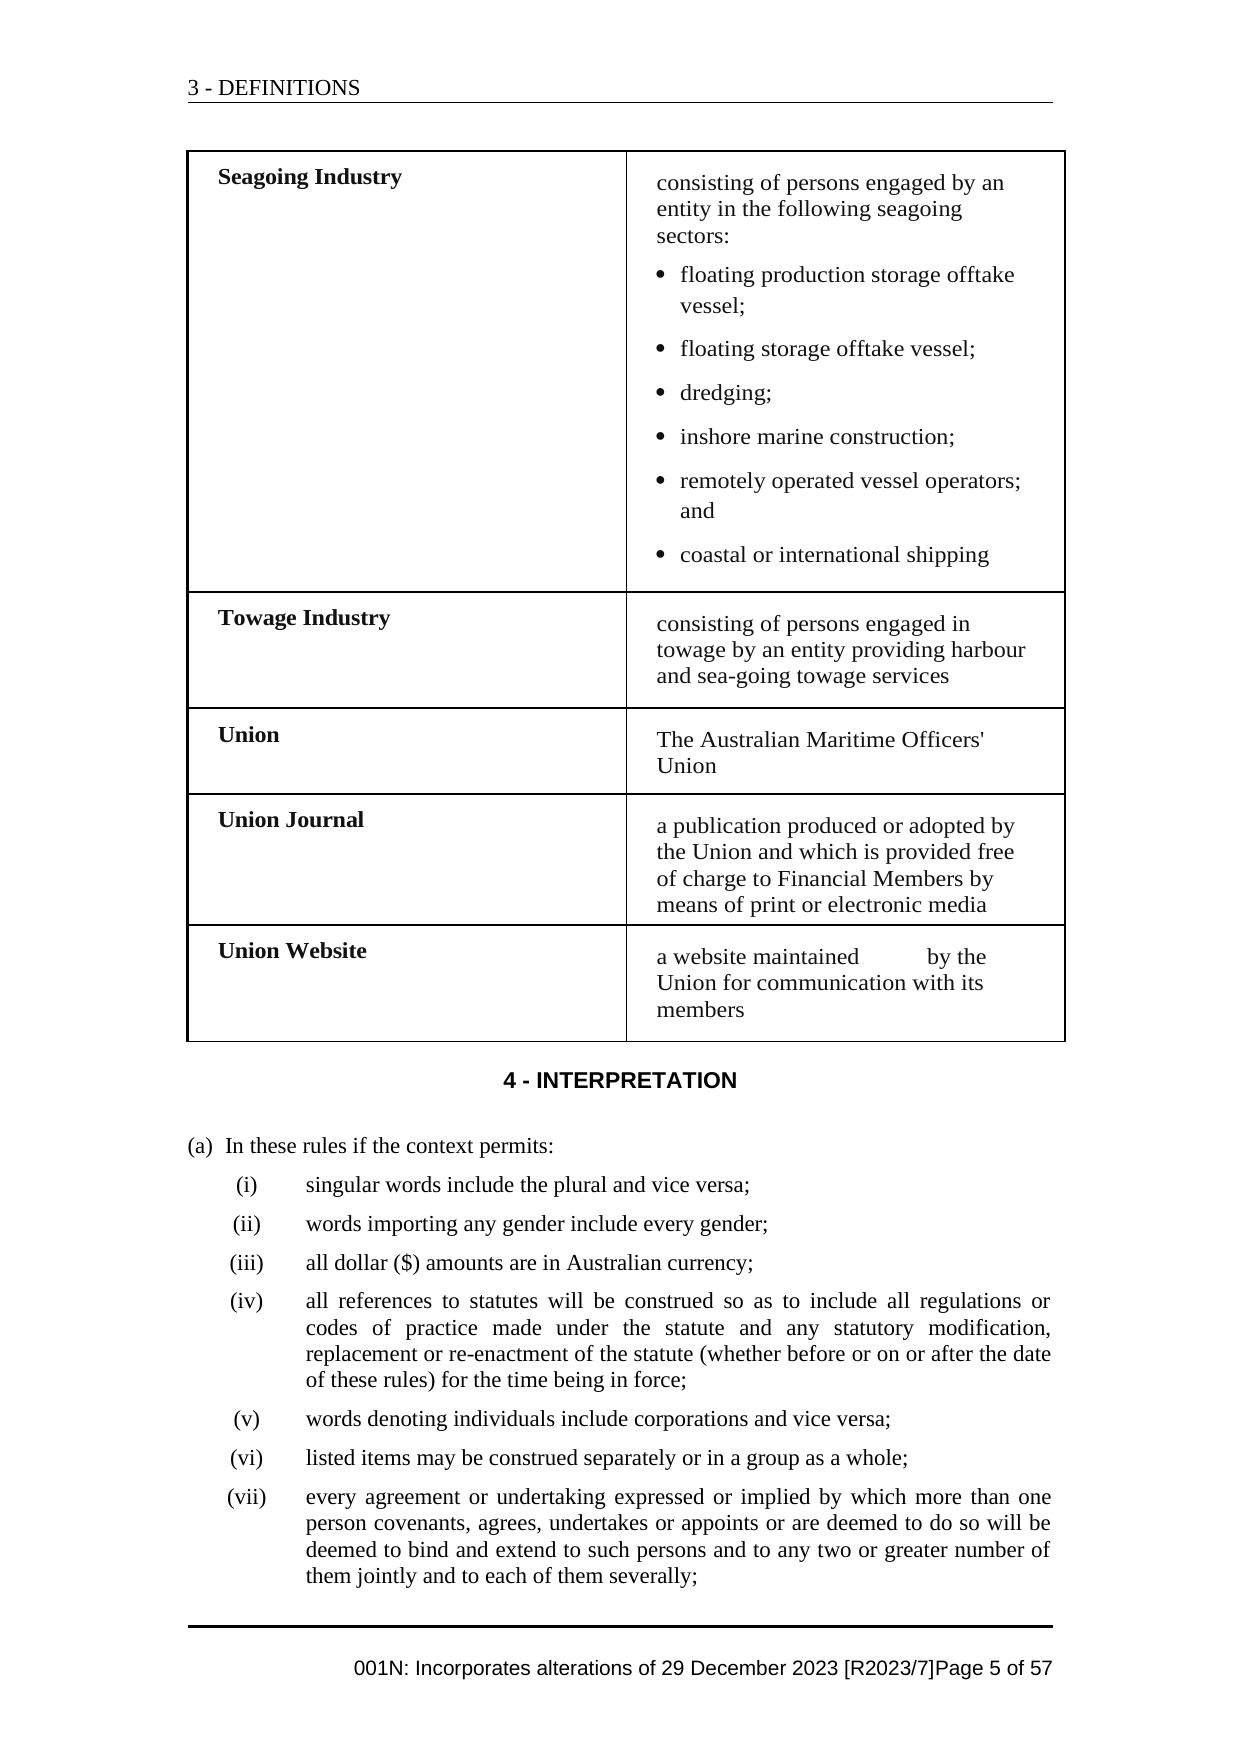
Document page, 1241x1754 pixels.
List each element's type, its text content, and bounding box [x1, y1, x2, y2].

list all references to statutes will be construed so as to include all regulations or codes of practice made under the statute and any statutory modification, replacement or re-enactment of the statute (whether before or on or after the date of these rules) for the time being in force; [247, 1287, 1053, 1393]
table_cell Seagoing Industry [189, 152, 626, 591]
table_cell The Australian Maritime Officers' Union [627, 709, 1064, 793]
table_cell Union [189, 709, 626, 793]
table_cell a publication produced or adopted by the Union and which is provided free of charge to Financial Members by means of print or electronic media [627, 795, 1064, 924]
list In these rules if the context permits: [187, 1132, 1053, 1158]
list listed items may be construed separately or in a group as a whole; [247, 1444, 1053, 1471]
table_cell Towage Industry [189, 593, 626, 707]
table_cell a website maintained by the Union for communication with its members [627, 926, 1064, 1041]
list every agreement or undertaking expressed or implied by which more than one person covenants, agrees, undertakes or appoints or are deemed to do so will be deemed to bind and extend to such persons and to any two or greater number of them jointly and to each of them severally; [247, 1483, 1053, 1588]
list words denoting individuals include corporations and vice versa; [247, 1405, 1053, 1432]
list singular words include the plural and vice versa; [247, 1171, 1053, 1197]
table_cell consisting of persons engaged in towage by an entity providing harbour and sea-going towage services [627, 593, 1064, 707]
subtitle 4 - INTERPRETATION [187, 1067, 1053, 1093]
list all dollar ($) amounts are in Australian currency; [247, 1249, 1053, 1275]
table_cell Union Journal [189, 795, 626, 924]
table_cell consisting of persons engaged by an entity in the following seagoing sectors: floating production storage offtake vessel; floating storage offtake vessel; dredging; inshore marine construction; remotely operated vessel operators; and coastal or international shipping [627, 152, 1064, 591]
table_cell Union Website [189, 926, 626, 1041]
list words importing any gender include every gender; [247, 1210, 1053, 1236]
